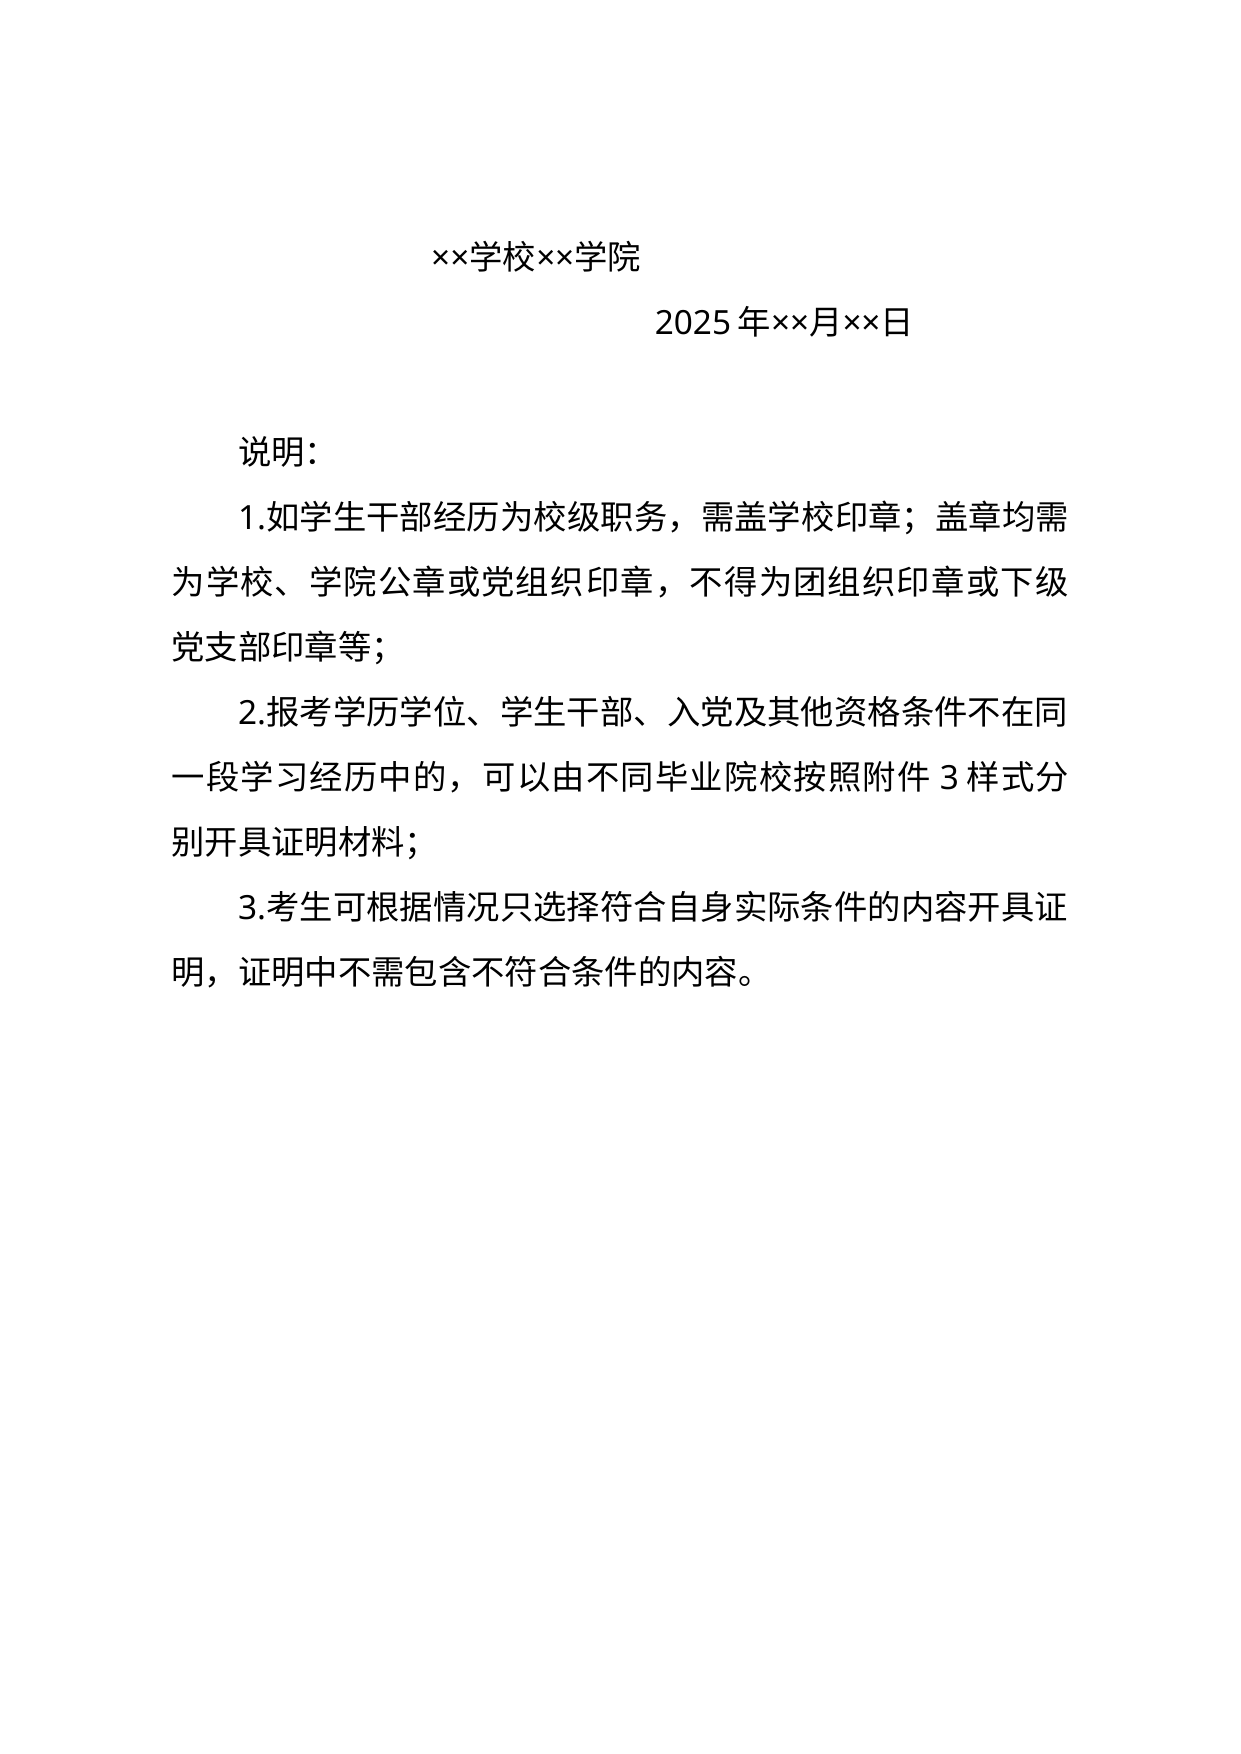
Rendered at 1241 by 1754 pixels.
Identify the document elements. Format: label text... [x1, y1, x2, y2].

text 3.考生可根据情况只选择符合自身实际条件的内容开具证明，证明中不需包含不符合条件的内容。 [171, 872, 1069, 1002]
text 1.如学生干部经历为校级职务，需盖学校印章；盖章均需为学校、学院公章或党组织印章，不得为团组织印章或下级党支部印章等； [171, 482, 1069, 677]
text 说明： [171, 417, 1069, 482]
text 2025年××月××日 [171, 287, 1069, 352]
text 2.报考学历学位、学生干部、入党及其他资格条件不在同一段学习经历中的，可以由不同毕业院校按照附件3样式分别开具证明材料； [171, 677, 1069, 872]
text ××学校××学院 [171, 222, 1069, 287]
